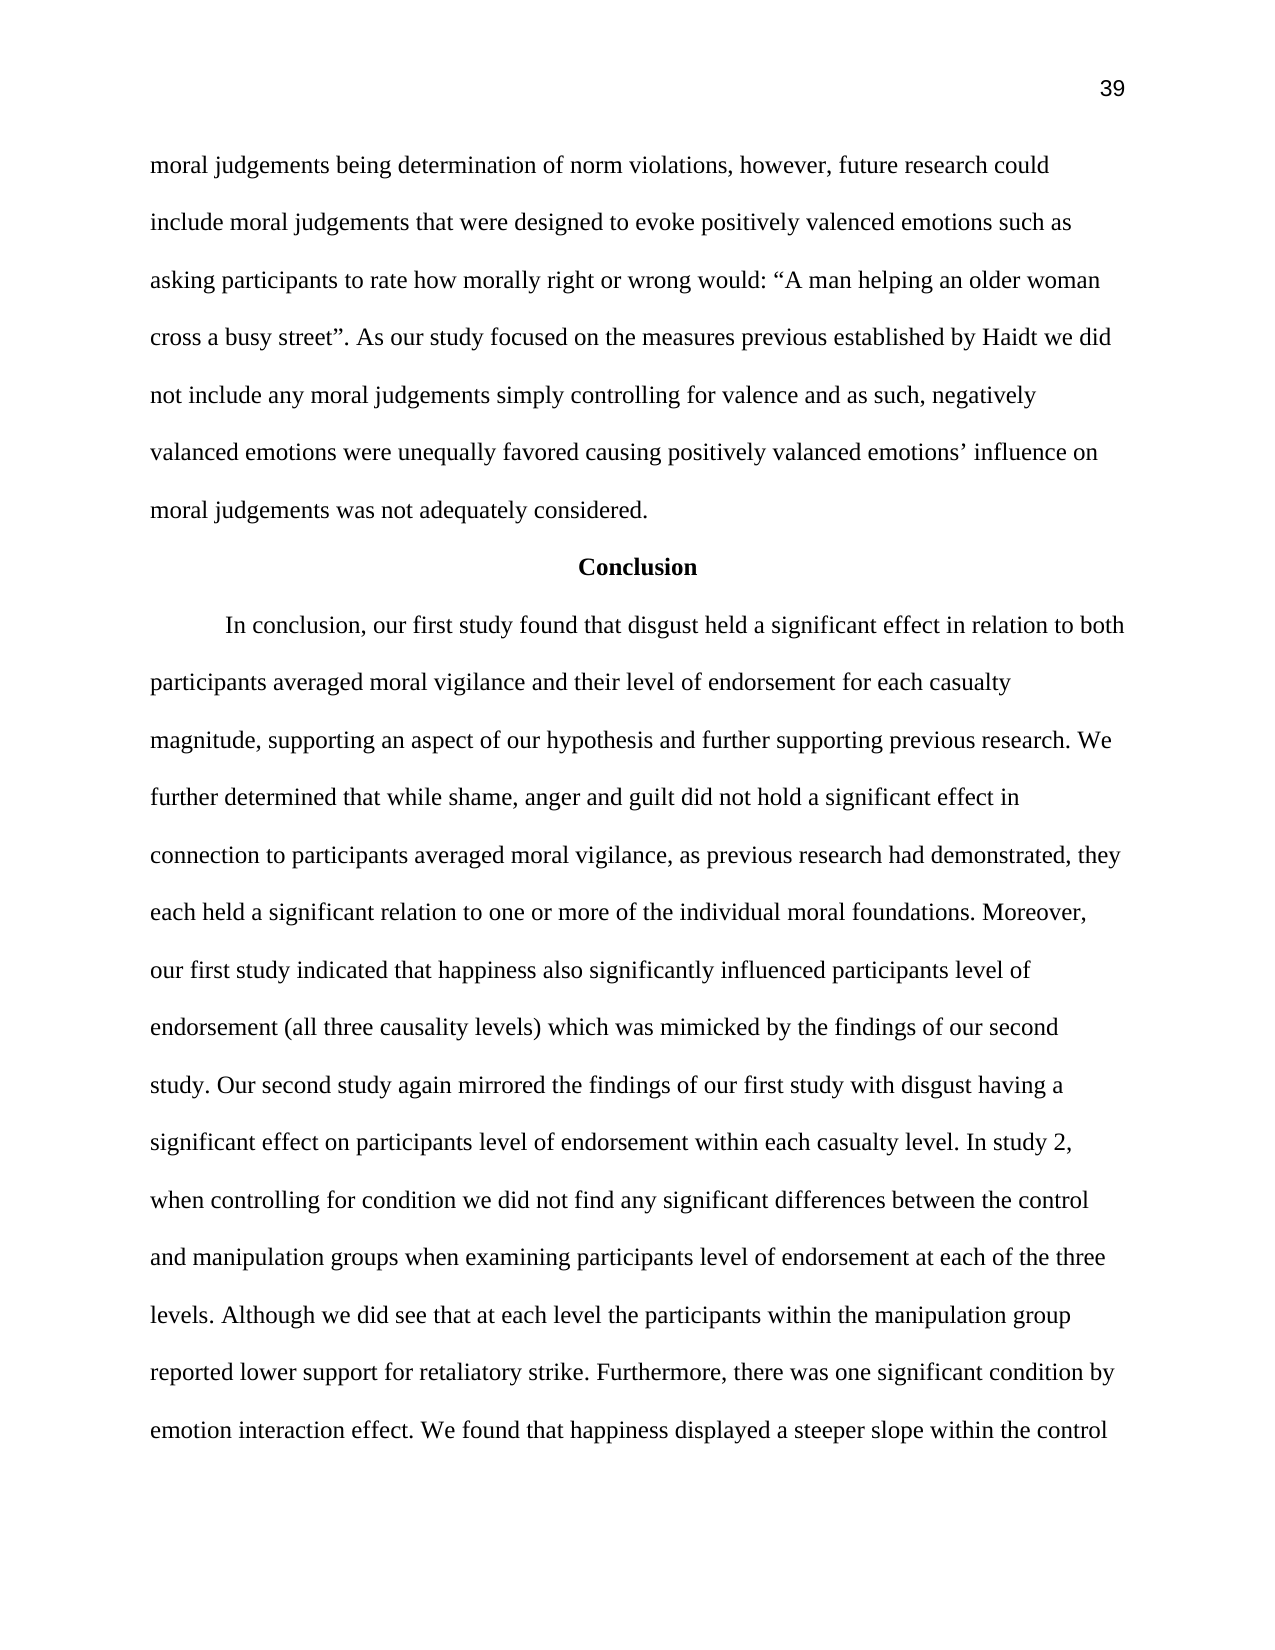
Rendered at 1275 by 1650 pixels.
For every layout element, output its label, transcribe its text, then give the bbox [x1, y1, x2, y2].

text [150, 150, 1125, 524]
text Conclusion [150, 552, 1125, 581]
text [150, 610, 1125, 1444]
